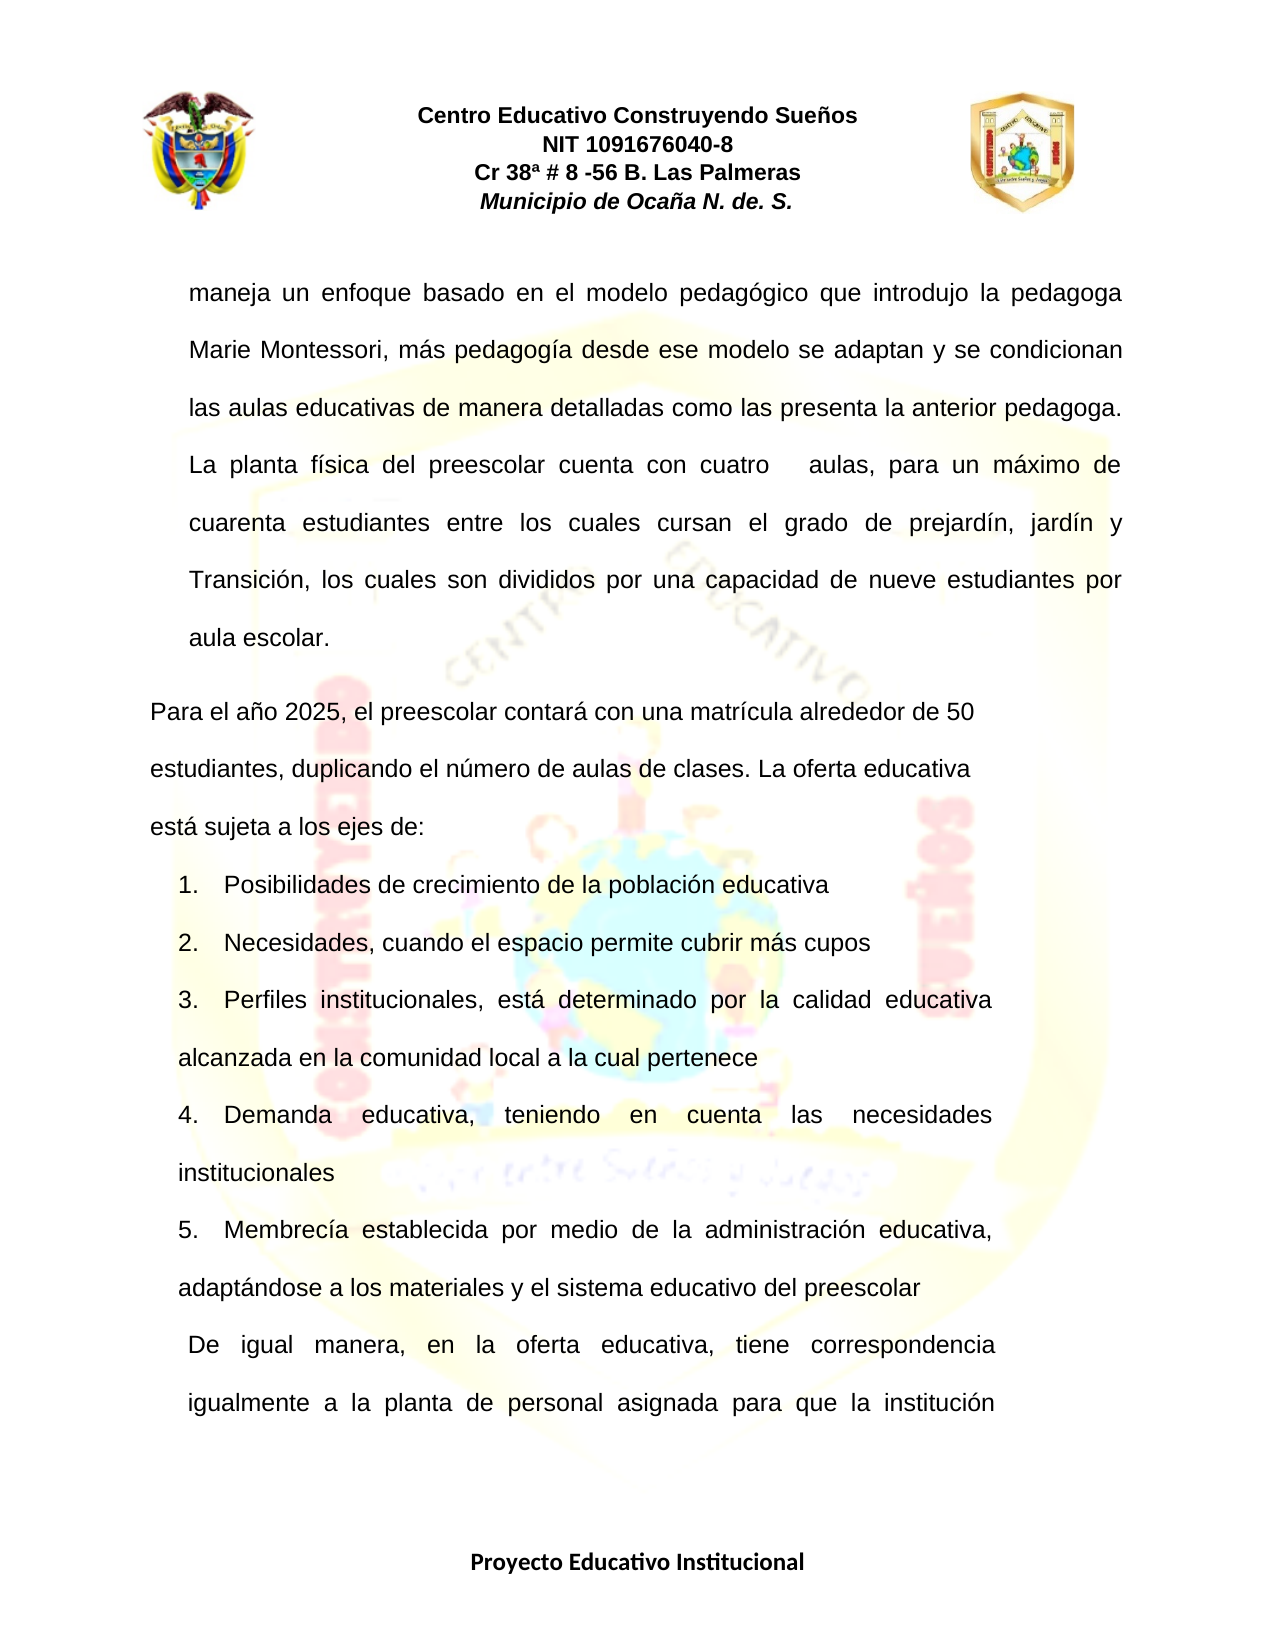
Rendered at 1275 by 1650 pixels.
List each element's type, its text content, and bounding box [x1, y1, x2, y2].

list Demanda educativa, teniendo en cuenta las necesidades institucionales [178, 1100, 994, 1186]
list Necesidades, cuando el espacio permite cubrir más cupos [178, 927, 994, 956]
list Perfiles institucionales, está determinado por la calidad educativa alcanzada en la comunidad local a la cual pertenece [178, 985, 994, 1071]
list Membrecía establecida por medio de la administración educativa, adaptándose a los materiales y el sistema educativo del preescolar [178, 1215, 994, 1301]
text Para el año 2025, el preescolar contará con una matrícula alrededor de 50 estudiantes, duplicando el número de aulas de clases. La oferta educativa está sujeta a los ejes de: [150, 697, 997, 841]
picture [126, 89, 270, 224]
list Posibilidades de crecimiento de la población educativa [178, 870, 994, 899]
picture [970, 91, 1075, 214]
